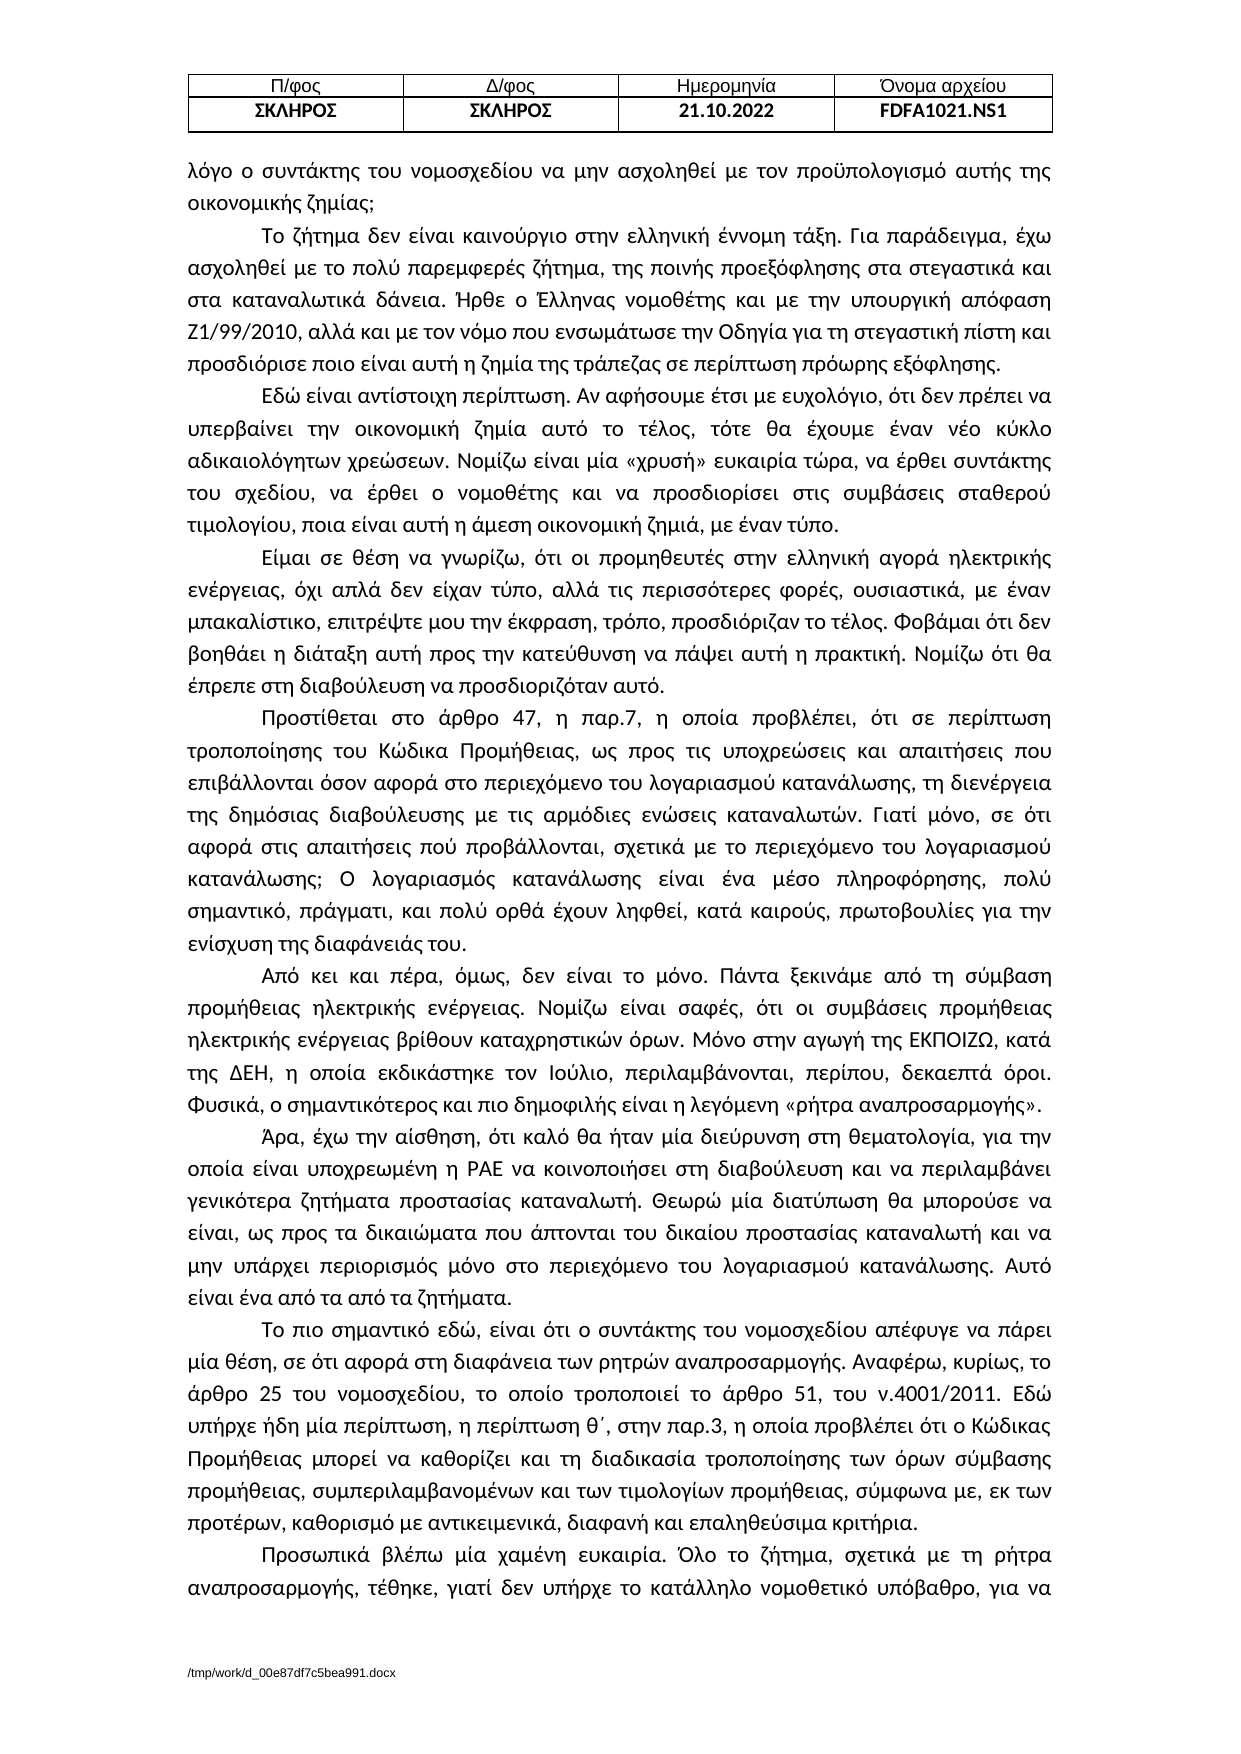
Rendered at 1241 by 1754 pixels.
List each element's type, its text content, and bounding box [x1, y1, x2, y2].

text Προστίθεται στο άρθρο 47, η παρ.7, η οποία προβλέπει, ότι σε περίπτωση τροποποίησης του Κώδικα Προμήθειας, ως προς τις υποχρεώσεις και απαιτήσεις που επιβάλλονται όσον αφορά στο περιεχόμενο του λογαριασμού κατανάλωσης, τη διενέργεια της δημόσιας διαβούλευσης με τις αρμόδιες ενώσεις καταναλωτών. Γιατί μόνο, σε ότι αφορά στις απαιτήσεις πού προβάλλονται, σχετικά με το περιεχόμενο του λογαριασμού κατανάλωσης; Ο λογαριασμός κατανάλωσης είναι ένα μέσο πληροφόρησης, πολύ σημαντικό, πράγματι, και πολύ ορθά έχουν ληφθεί, κατά καιρούς, πρωτοβουλίες για την ενίσχυση της διαφάνειάς του. [187, 703, 1053, 957]
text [187, 1540, 1053, 1601]
text Είμαι σε θέση να γνωρίζω, ότι οι προμηθευτές στην ελληνική αγορά ηλεκτρικής ενέργειας, όχι απλά δεν είχαν τύπο, αλλά τις περισσότερες φορές, ουσιαστικά, με έναν μπακαλίστικο, επιτρέψτε μου την έκφραση, τρόπο, προσδιόριζαν το τέλος. Φοβάμαι ότι δεν βοηθάει η διάταξη αυτή προς την κατεύθυνση να πάψει αυτή η πρακτική. Νομίζω ότι θα έπρεπε στη διαβούλευση να προσδιοριζόταν αυτό. [187, 543, 1053, 699]
text Από κει και πέρα, όμως, δεν είναι το μόνο. Πάντα ξεκινάμε από τη σύμβαση προμήθειας ηλεκτρικής ενέργειας. Νομίζω είναι σαφές, ότι οι συμβάσεις προμήθειας ηλεκτρικής ενέργειας βρίθουν καταχρηστικών όρων. Μόνο στην αγωγή της ΕΚΠΟΙΖΩ, κατά της ΔΕΗ, η οποία εκδικάστηκε τον Ιούλιο, περιλαμβάνονται, περίπου, δεκαεπτά όροι. Φυσικά, ο σημαντικότερος και πιο δημοφιλής είναι η λεγόμενη «ρήτρα αναπροσαρμογής». [187, 961, 1053, 1118]
text Το πιο σημαντικό εδώ, είναι ότι ο συντάκτης του νομοσχεδίου απέφυγε να πάρει μία θέση, σε ότι αφορά στη διαφάνεια των ρητρών αναπροσαρμογής. Αναφέρω, κυρίως, το άρθρο 25 του νομοσχεδίου, το οποίο τροποποιεί το άρθρο 51, του ν.4001/2011. Εδώ υπήρχε ήδη μία περίπτωση, η περίπτωση θ΄, στην παρ.3, η οποία προβλέπει ότι ο Κώδικας Προμήθειας μπορεί να καθορίζει και τη διαδικασία τροποποίησης των όρων σύμβασης προμήθειας, συμπεριλαμβανομένων και των τιμολογίων προμήθειας, σύμφωνα με, εκ των προτέρων, καθορισμό με αντικειμενικά, διαφανή και επαληθεύσιμα κριτήρια. [187, 1315, 1053, 1536]
text Άρα, έχω την αίσθηση, ότι καλό θα ήταν μία διεύρυνση στη θεματολογία, για την οποία είναι υποχρεωμένη η ΡΑΕ να κοινοποιήσει στη διαβούλευση και να περιλαμβάνει γενικότερα ζητήματα προστασίας καταναλωτή. Θεωρώ μία διατύπωση θα μπορούσε να είναι, ως προς τα δικαιώματα που άπτονται του δικαίου προστασίας καταναλωτή και να μην υπάρχει περιορισμός μόνο στο περιεχόμενο του λογαριασμού κατανάλωσης. Αυτό είναι ένα από τα από τα ζητήματα. [187, 1122, 1053, 1311]
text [187, 156, 1053, 217]
text Το ζήτημα δεν είναι καινούργιο στην ελληνική έννομη τάξη. Για παράδειγμα, έχω ασχοληθεί με το πολύ παρεμφερές ζήτημα, της ποινής προεξόφλησης στα στεγαστικά και στα καταναλωτικά δάνεια. Ήρθε ο Έλληνας νομοθέτης και με την υπουργική απόφαση Ζ1/99/2010, αλλά και με τον νόμο που ενσωμάτωσε την Οδηγία για τη στεγαστική πίστη και προσδιόρισε ποιο είναι αυτή η ζημία της τράπεζας σε περίπτωση πρόωρης εξόφλησης. [187, 221, 1053, 377]
text Εδώ είναι αντίστοιχη περίπτωση. Αν αφήσουμε έτσι με ευχολόγιο, ότι δεν πρέπει να υπερβαίνει την οικονομική ζημία αυτό το τέλος, τότε θα έχουμε έναν νέο κύκλο αδικαιολόγητων χρεώσεων. Νομίζω είναι μία «χρυσή» ευκαιρία τώρα, να έρθει συντάκτης του σχεδίου, να έρθει ο νομοθέτης και να προσδιορίσει στις συμβάσεις σταθερού τιμολογίου, ποια είναι αυτή η άμεση οικονομική ζημιά, με έναν τύπο. [187, 382, 1053, 538]
